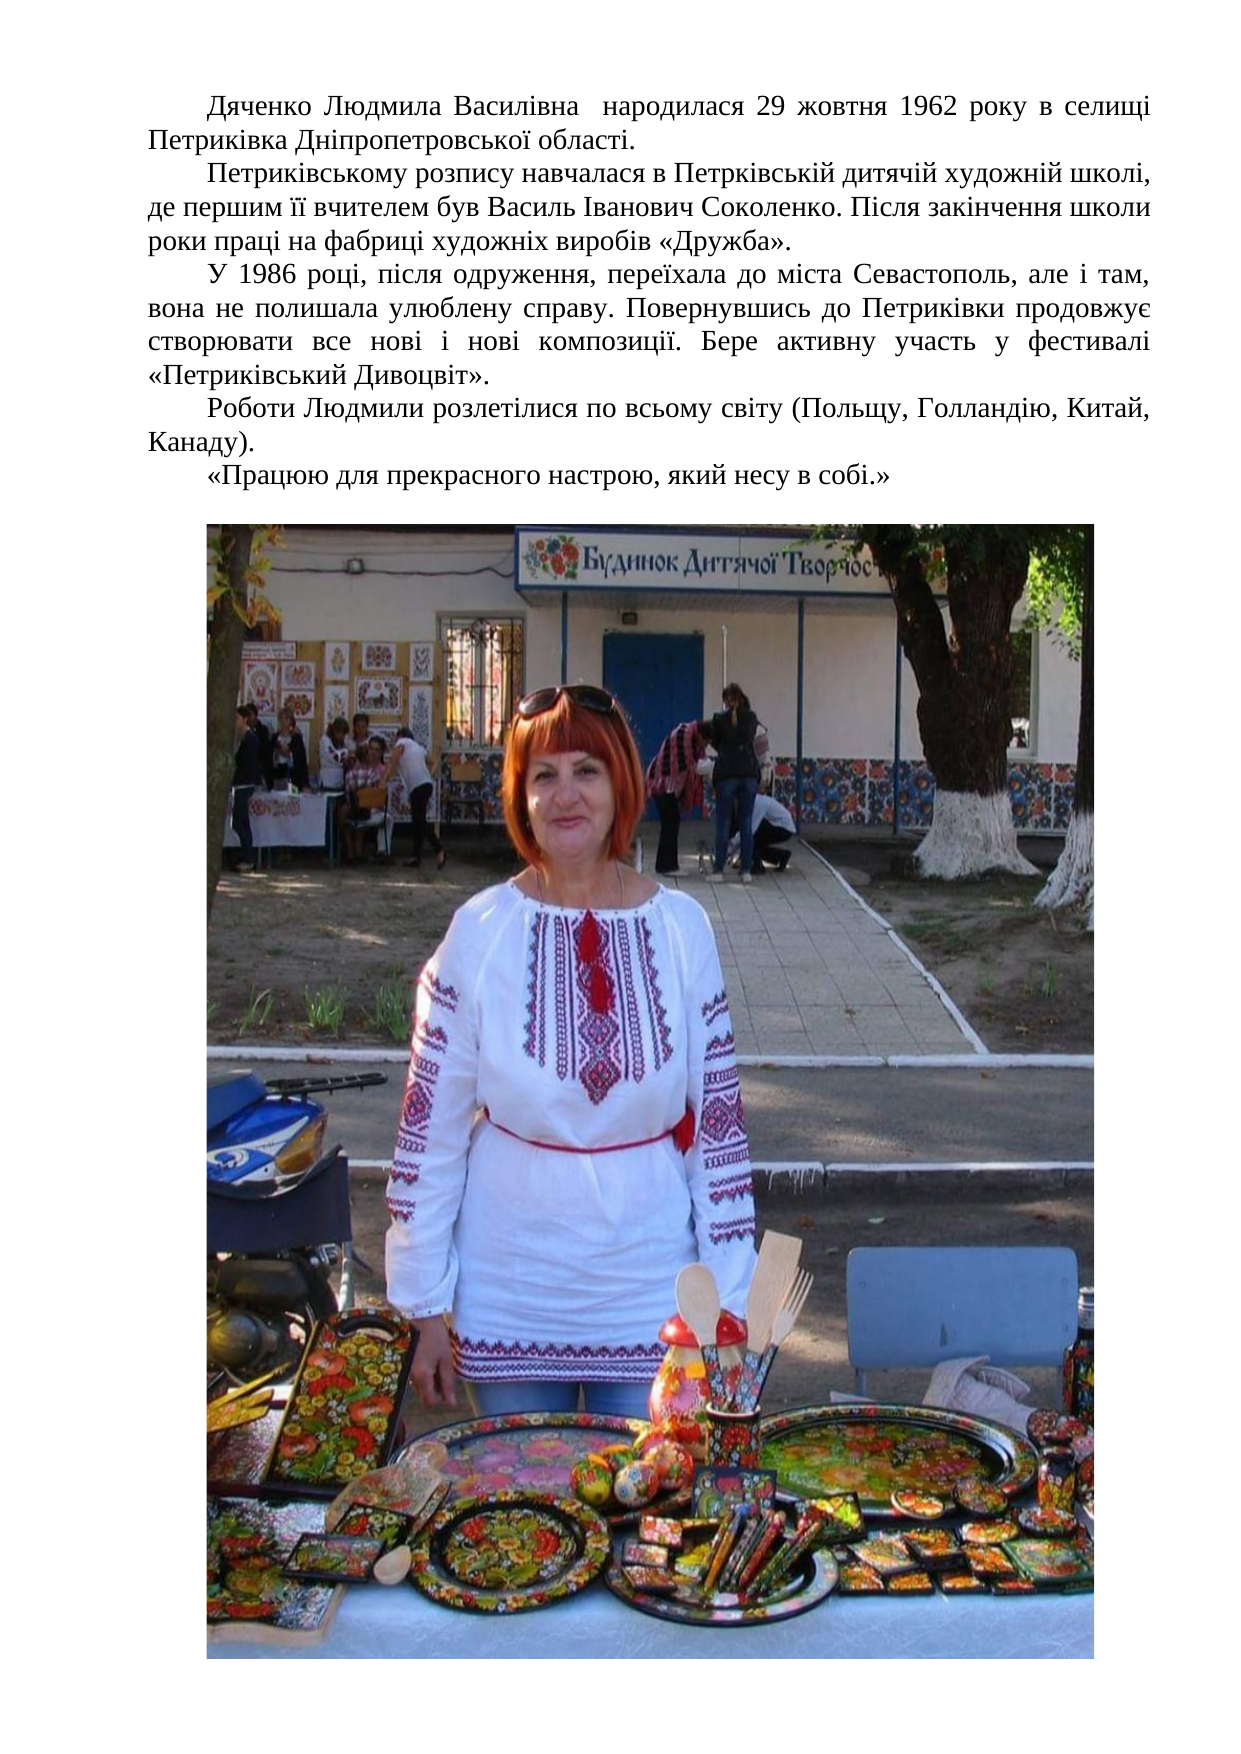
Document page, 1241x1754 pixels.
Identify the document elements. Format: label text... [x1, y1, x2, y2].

text Петриківському розпису навчалася в Петрківській дитячій художній школі, де першим її вчителем був Василь Іванович Соколенко. Після закінчення школи роки праці на фабриці художніх виробів «Дружба». [148, 156, 1152, 256]
text Роботи Людмили розлетілися по всьому світу (Польщу, Голландію, Китай, Канаду). [148, 390, 1152, 457]
text «Працюю для прекрасного настрою, який несу в собі.» [148, 457, 1152, 491]
picture [206, 524, 1095, 1659]
text У 1986 році, після одруження, переїхала до міста Севастополь, але і там, вона не полишала улюблену справу. Повернувшись до Петрикiвки продовжує створювати все нові і нові композиції. Бере активну участь у фестивалі «Петрикiвський Дивоцвiт». [148, 256, 1152, 390]
text Дяченко Людмила Василівна народилася 29 жовтня 1962 року в селищі Петриківка Дніпропетровської області. [148, 88, 1152, 156]
